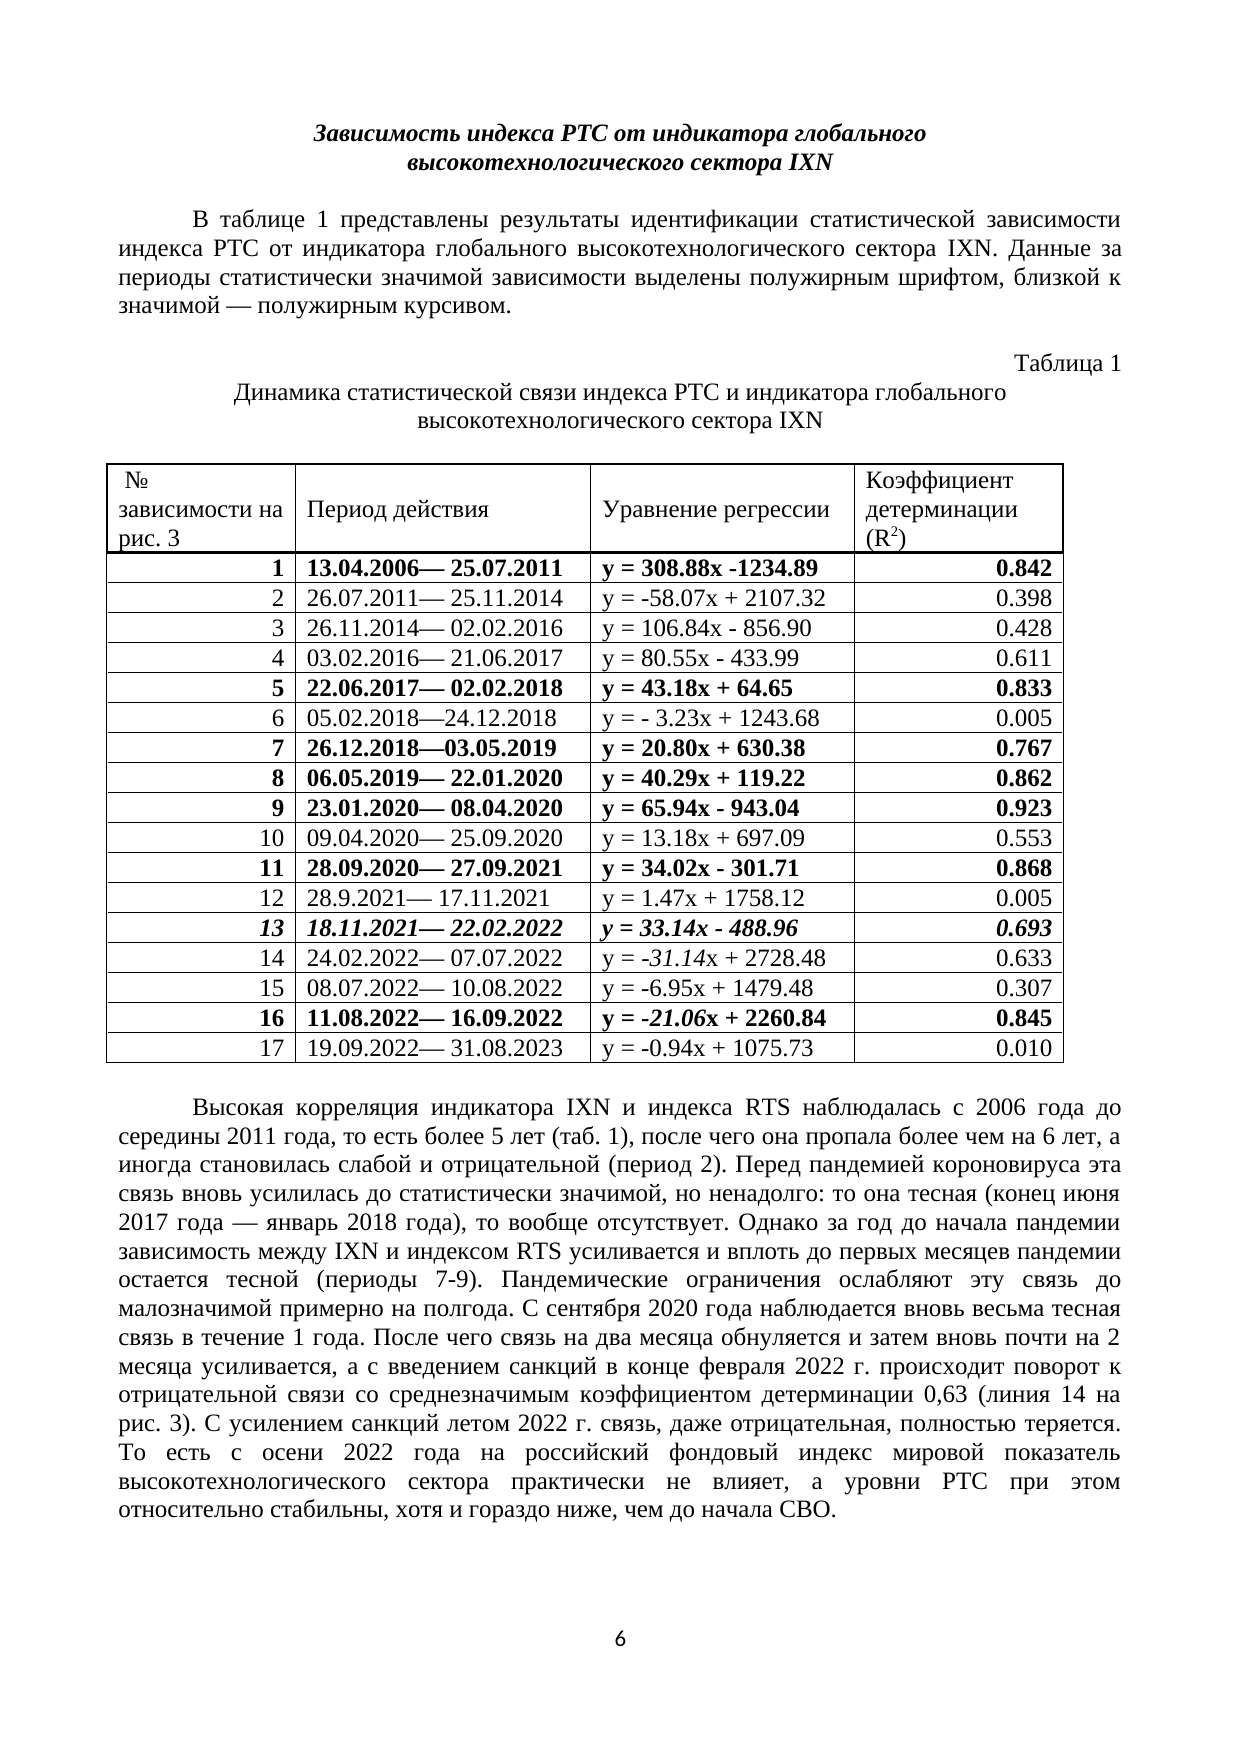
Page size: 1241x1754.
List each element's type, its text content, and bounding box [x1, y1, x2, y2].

table_cell y = 40.29x + 119.22 [591, 763, 854, 792]
table_cell y = 33.14x - 488.96 [591, 913, 854, 942]
table_cell 10 [107, 822, 295, 852]
table_cell y = -31.14x + 2728.48 [591, 943, 854, 972]
table_cell 0.005 [855, 882, 1063, 912]
table_cell y = 34.02x - 301.71 [591, 853, 854, 882]
table_cell y = 13.18x + 697.09 [591, 823, 854, 852]
table_cell 0.553 [855, 822, 1063, 852]
table_cell 16 [107, 1002, 295, 1032]
list Зависимость индекса РТС от индикатора глобального [118, 118, 1122, 147]
table_cell 4 [107, 642, 295, 672]
table_header Период действия [296, 465, 590, 551]
table_cell 0.833 [855, 672, 1063, 702]
table_cell y = -21.06x + 2260.84 [591, 1003, 854, 1032]
table_cell 3 [107, 612, 295, 642]
table_cell y = 80.55x - 433.99 [591, 643, 854, 672]
table_cell 8 [107, 762, 295, 792]
table_cell 05.02.2018—24.12.2018 [296, 703, 590, 732]
table_cell 24.02.2022— 07.07.2022 [296, 943, 590, 972]
table_cell 0.862 [855, 762, 1063, 792]
table_cell 0.010 [855, 1032, 1063, 1062]
table_cell 5 [107, 672, 295, 702]
table_cell 6 [107, 702, 295, 732]
table_cell 0.845 [855, 1002, 1063, 1032]
table_cell 08.07.2022— 10.08.2022 [296, 973, 590, 1002]
table_cell y = -0.94x + 1075.73 [591, 1033, 854, 1062]
table_cell 18.11.2021— 22.02.2022 [296, 913, 590, 942]
table_cell y = 1.47x + 1758.12 [591, 883, 854, 912]
table_cell 26.12.2018—03.05.2019 [296, 733, 590, 762]
table_cell 0.307 [855, 972, 1063, 1002]
table_header № зависимости на рис. 3 [108, 465, 295, 551]
table_cell 13.04.2006— 25.07.2011 [296, 554, 590, 582]
table_cell 2 [107, 582, 295, 612]
table_cell y = 20.80x + 630.38 [591, 733, 854, 762]
table_cell 13 [107, 912, 295, 942]
table_cell 22.06.2017— 02.02.2018 [296, 673, 590, 702]
table_cell 0.611 [855, 642, 1063, 672]
table_cell 17 [107, 1032, 295, 1062]
table_cell 0.633 [855, 942, 1063, 972]
text Таблица 1 [118, 348, 1122, 377]
table_cell 12 [107, 882, 295, 912]
table_cell y = 65.94x - 943.04 [591, 793, 854, 822]
table_cell 7 [107, 732, 295, 762]
table_cell 0.693 [855, 912, 1063, 942]
table_cell y = -6.95x + 1479.48 [591, 973, 854, 1002]
table_cell 26.07.2011— 25.11.2014 [296, 583, 590, 612]
table_cell 1 [107, 554, 295, 582]
table_cell 03.02.2016— 21.06.2017 [296, 643, 590, 672]
table_cell 15 [107, 972, 295, 1002]
table_header Коэффициент детерминации (R2) [855, 465, 1062, 551]
table_cell y = 308.88x -1234.89 [591, 554, 854, 582]
table_header Уравнение регрессии [591, 465, 854, 551]
table_cell y = 106.84x - 856.90 [591, 613, 854, 642]
table_cell 28.09.2020— 27.09.2021 [296, 853, 590, 882]
table_cell 19.09.2022— 31.08.2023 [296, 1033, 590, 1062]
table_cell 11.08.2022— 16.09.2022 [296, 1003, 590, 1032]
table_cell 0.767 [855, 732, 1063, 762]
table_cell y = - 3.23x + 1243.68 [591, 703, 854, 732]
table_cell 0.428 [855, 612, 1063, 642]
table_cell 11 [107, 852, 295, 882]
table_cell 0.398 [855, 582, 1063, 612]
table_cell 06.05.2019— 22.01.2020 [296, 763, 590, 792]
table_cell y = 43.18x + 64.65 [591, 673, 854, 702]
table_cell y = -58.07x + 2107.32 [591, 583, 854, 612]
text Динамика статистической связи индекса РТС и индикатора глобального [118, 377, 1122, 406]
list высокотехнологического сектора IXN [118, 147, 1122, 176]
text В таблице 1 представлены результаты идентификации статистической зависимости индекса РТС от индикатора глобального высокотехнологического сектора IXN. Данные за периоды статистически значимой зависимости выделены полужирным шрифтом, близкой к значимой — полужирным курсивом. [118, 204, 1122, 319]
table_cell 23.01.2020— 08.04.2020 [296, 793, 590, 822]
text Высокая корреляция индикатора IXN и индекса RTS наблюдалась с 2006 года до середины 2011 года, то есть более 5 лет (таб. 1), после чего она пропала более чем на 6 лет, а иногда становилась слабой и отрицательной (период 2). Перед пандемией короновируса эта связь вновь усилилась до статистически значимой, но ненадолго: то она тесная (конец июня 2017 года — январь 2018 года), то вообще отсутствует. Однако за год до начала пандемии зависимость между IXN и индексом RTS усиливается и вплоть до первых месяцев пандемии остается тесной (периоды 7-9). Пандемические ограничения ослабляют эту связь до малозначимой примерно на полгода. С сентября 2020 года наблюдается вновь весьма тесная связь в течение 1 года. После чего связь на два месяца обнуляется и затем вновь почти на 2 месяца усиливается, а с введением санкций в конце февраля 2022 г. происходит поворот к отрицательной связи со среднезначимым коэффициентом детерминации 0,63 (линия 14 на рис. 3). С усилением санкций летом 2022 г. связь, даже отрицательная, полностью теряется. То есть с осени 2022 года на российский фондовый индекс мировой показатель высокотехнологического сектора практически не влияет, а уровни РТС при этом относительно стабильны, хотя и гораздо ниже, чем до начала СВО. [118, 1092, 1122, 1523]
table_cell 26.11.2014— 02.02.2016 [296, 613, 590, 642]
table_cell 09.04.2020— 25.09.2020 [296, 823, 590, 852]
table_cell 0.923 [855, 792, 1063, 822]
table_cell 14 [107, 942, 295, 972]
table_cell 9 [107, 792, 295, 822]
table_cell 0.842 [855, 554, 1063, 582]
list высокотехнологического сектора IXN [118, 406, 1122, 434]
table_cell 0.005 [855, 702, 1063, 732]
table_cell 28.9.2021— 17.11.2021 [296, 883, 590, 912]
table_cell 0.868 [855, 852, 1063, 882]
